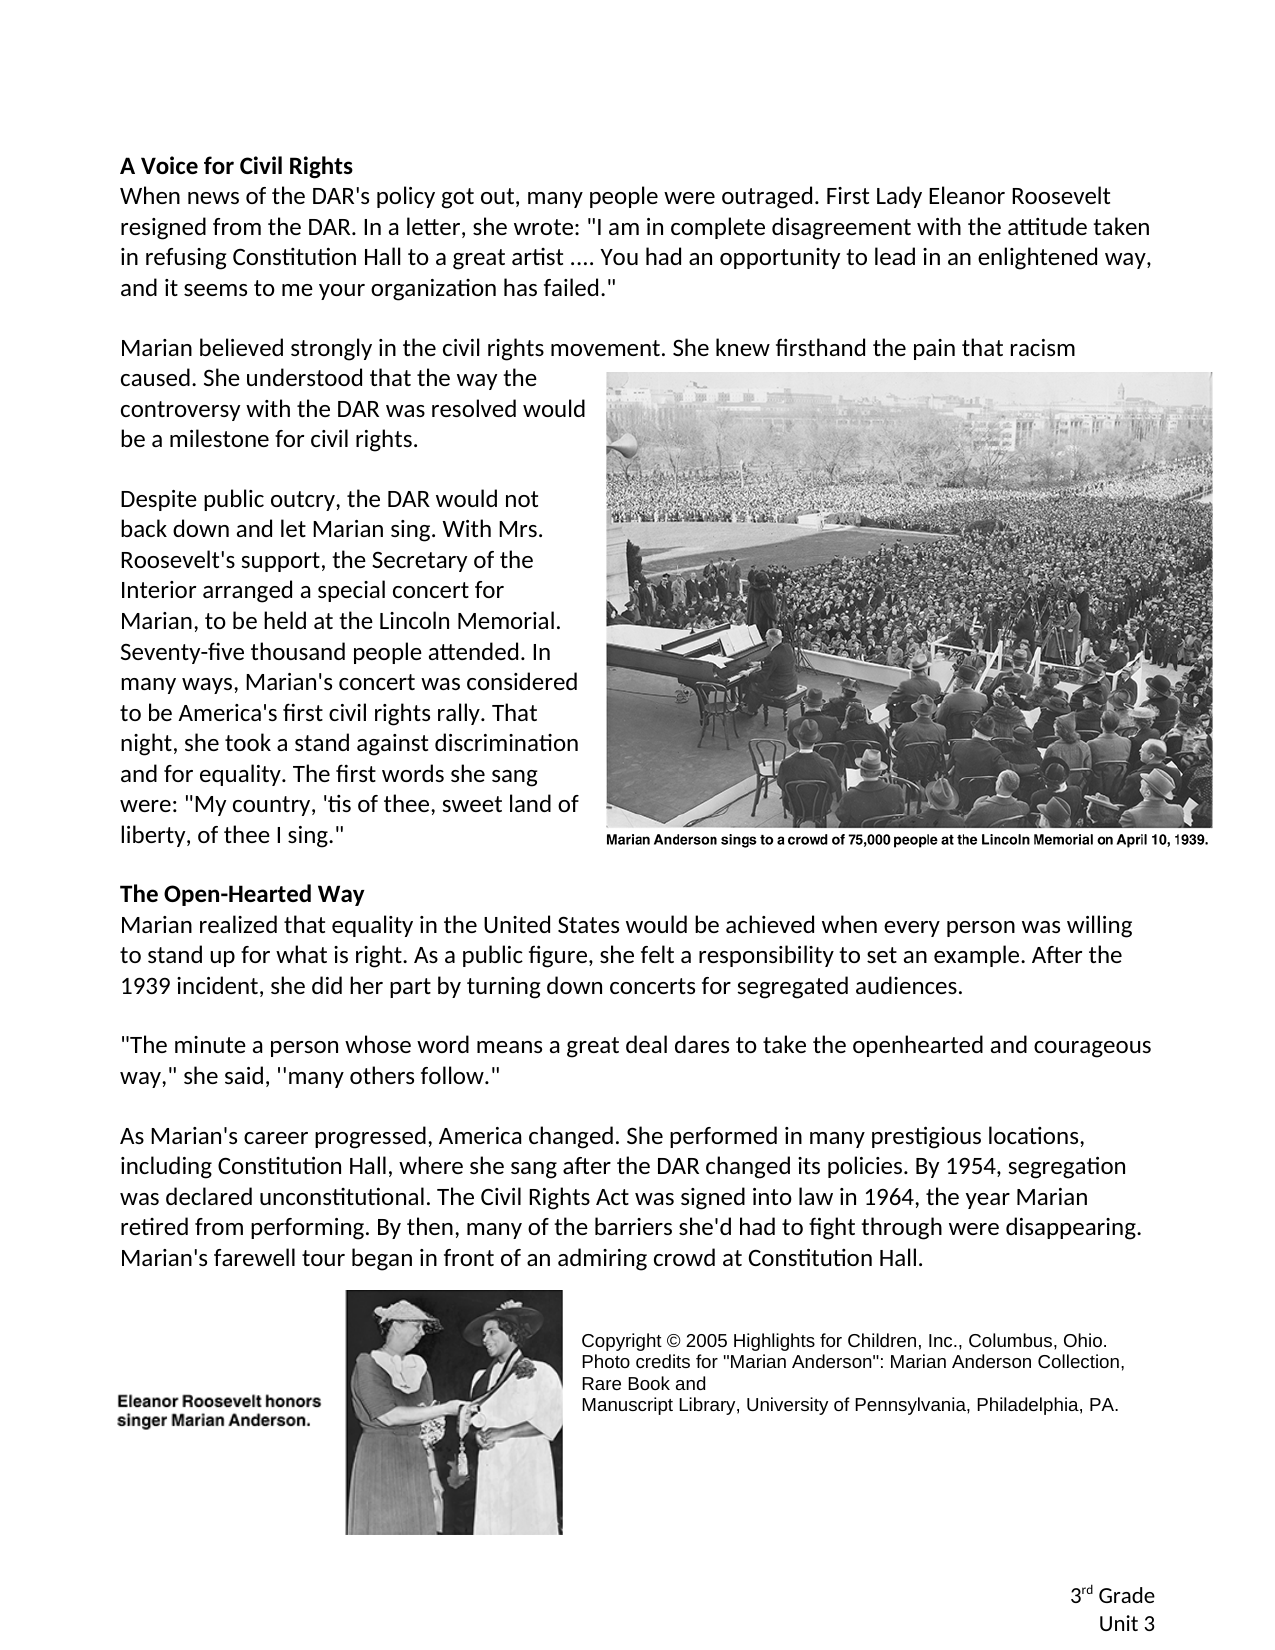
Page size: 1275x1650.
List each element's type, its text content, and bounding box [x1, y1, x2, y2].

text Copyright © 2005 Highlights for Children, Inc., Columbus, Ohio. [563, 1329, 1155, 1351]
text The Open-Hearted Way [120, 878, 1155, 909]
text Despite public outcry, the DAR would not back down and let Marian sing. With Mrs. Roosevelt's support, the Secretary of the Interior arranged a special concert for Marian, to be held at the Lincoln Memorial. Seventy-five thousand people attended. In many ways, Marian's concert was considered to be America's first civil rights rally. That night, she took a stand against discrimination and for equality. The first words she sang were: "My country, 'tis of thee, sweet land of liberty, of thee I sing." [120, 483, 606, 849]
text Photo credits for "Marian Anderson": Marian Anderson Collection, Rare Book and [563, 1351, 1155, 1394]
text Marian realized that equality in the United States would be achieved when every person was willing to stand up for what is right. As a public figure, she felt a responsibility to set an example. After the 1939 incident, she did her part by turning down concerts for segregated audiences. [120, 909, 1155, 1001]
text As Marian's career progressed, America changed. She performed in many prestigious locations, including Constitution Hall, where she sang after the DAR changed its policies. By 1954, segregation was declared unconstitutional. The Civil Rights Act was signed into law in 1964, the year Marian retired from performing. By then, many of the barriers she'd had to fight through were disappearing. Marian's farewell tour began in front of an admiring crowd at Constitution Hall. [120, 1120, 1155, 1272]
picture [115, 1290, 563, 1535]
text Marian believed strongly in the civil rights movement. She knew firsthand the pain that racism caused. She understood that the way the controversy with the DAR was resolved would be a milestone for civil rights. [120, 332, 1155, 454]
picture [606, 372, 1213, 851]
text "The minute a person whose word means a great deal dares to take the openhearted and courageous way," she said, ''many others follow." [120, 1030, 1155, 1091]
text When news of the DAR's policy got out, many people were outraged. First Lady Eleanor Roosevelt resigned from the DAR. In a letter, she wrote: "I am in complete disagreement with the attitude taken in refusing Constitution Hall to a great artist .... You had an opportunity to lead in an enlightened way, and it seems to me your organization has failed." [120, 181, 1155, 303]
text Manuscript Library, University of Pennsylvania, Philadelphia, PA. [563, 1394, 1155, 1416]
text A Voice for Civil Rights [120, 150, 1155, 181]
